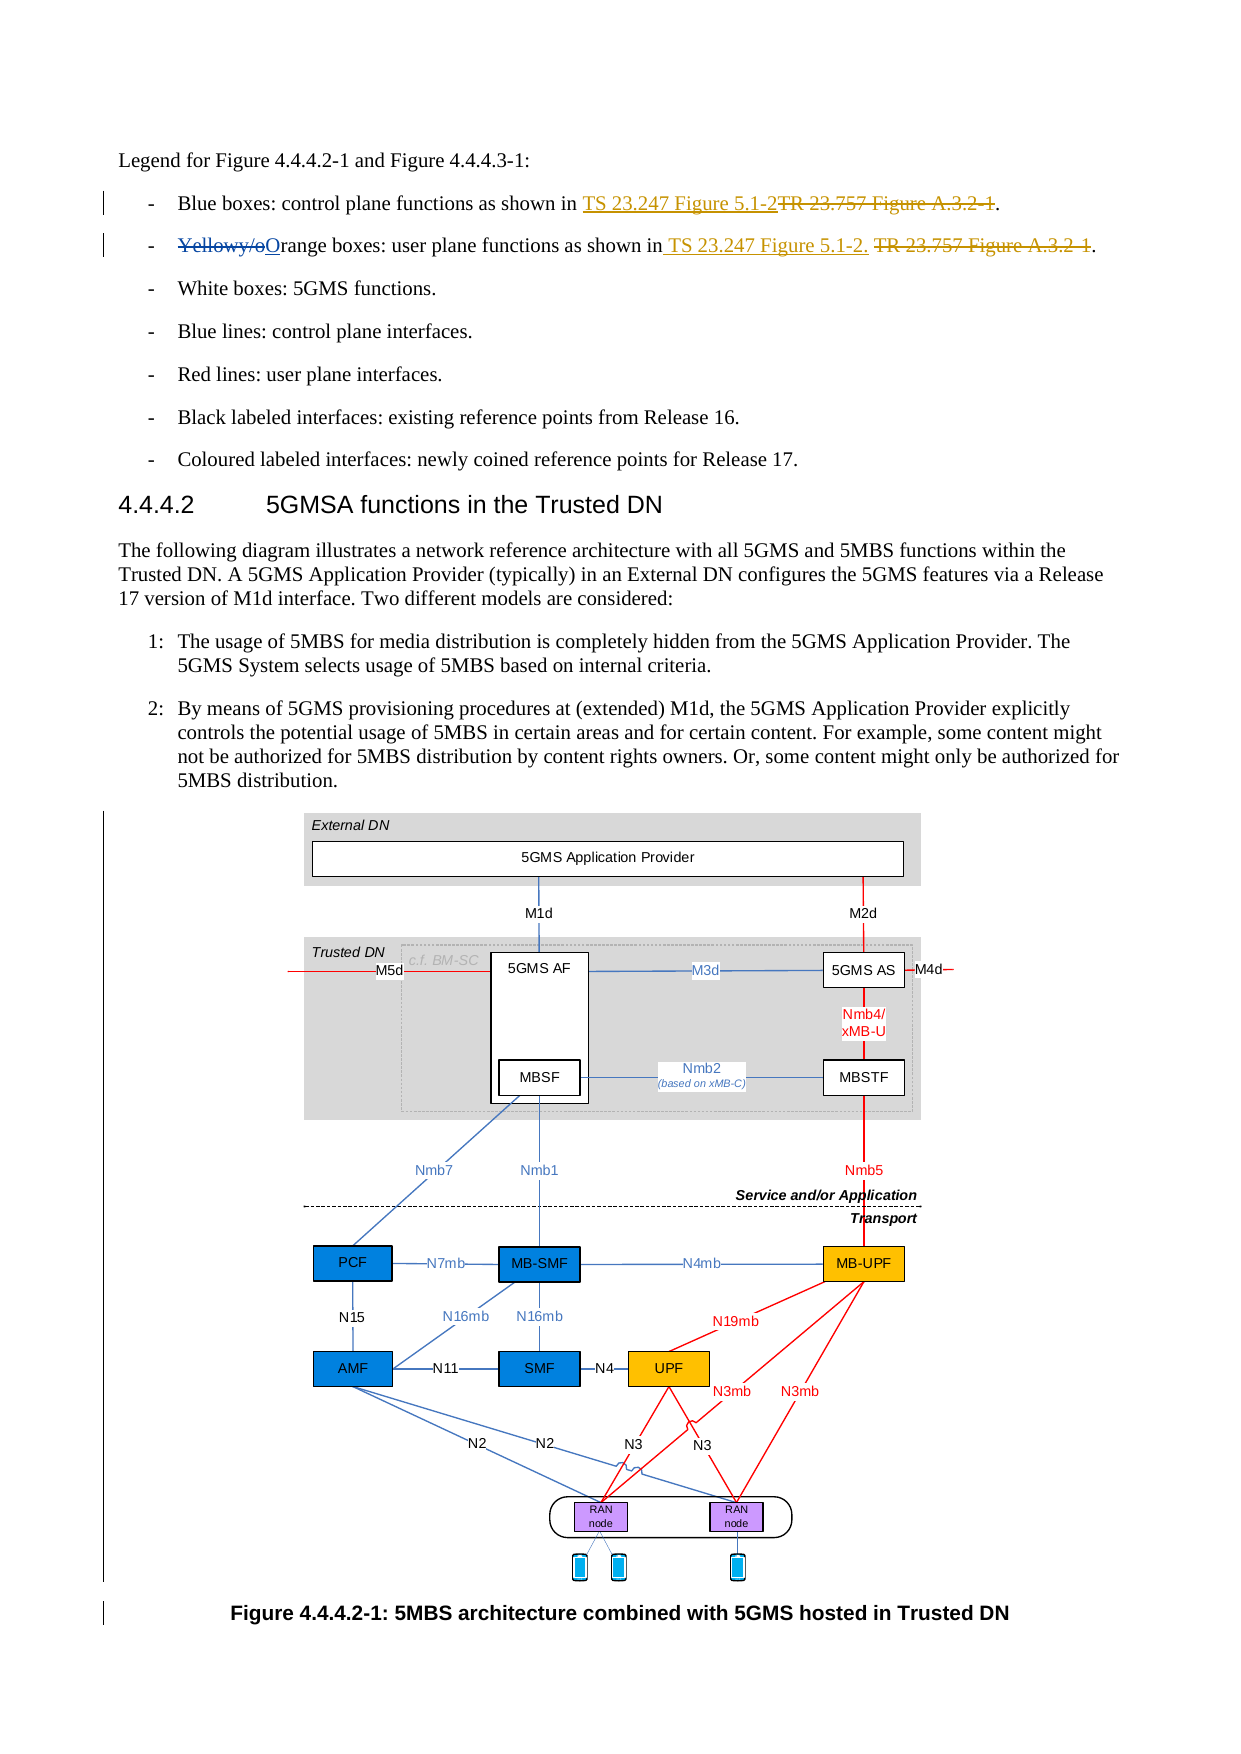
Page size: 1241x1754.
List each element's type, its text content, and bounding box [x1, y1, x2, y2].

text - Black labeled interfaces: existing reference points from Release 16. [148, 404, 1122, 429]
text Figure 4.4.4.2-1: 5MBS architecture combined with 5GMS hosted in Trusted DN [118, 1601, 1122, 1625]
text - White boxes: 5GMS functions. [148, 276, 1122, 300]
text 1: The usage of 5MBS for media distribution is completely hidden from the 5GMS Application Provider. The 5GMS System selects usage of 5MBS based on internal criteria. [148, 629, 1122, 677]
text - Coloured labeled interfaces: newly coined reference points for Release 17. [148, 447, 1122, 471]
text - range boxes: user plane functions as shown in . [148, 233, 1122, 257]
text 2: By means of 5GMS provisioning procedures at (extended) M1d, the 5GMS Application Provider explicitly controls the potential usage of 5MBS in certain areas and for certain content. For example, some content might not be authorized for 5MBS distribution by content rights owners. Or, some content might only be authorized for 5MBS distribution. [148, 696, 1122, 792]
text - Blue boxes: control plane functions as shown in . [148, 191, 1122, 214]
text The following diagram illustrates a network reference architecture with all 5GMS and 5MBS functions within the Trusted DN. A 5GMS Application Provider (typically) in an External DN configures the 5GMS features via a Release 17 version of M1d interface. Two different models are considered: [118, 538, 1122, 610]
text Legend for Figure 4.4.4.2-1 and Figure 4.4.4.3-1: [118, 148, 1122, 172]
text - Blue lines: control plane interfaces. [148, 319, 1122, 343]
text - Red lines: user plane interfaces. [148, 362, 1122, 386]
subtitle 4.4.4.2 5GMSA functions in the Trusted DN [118, 490, 1122, 519]
